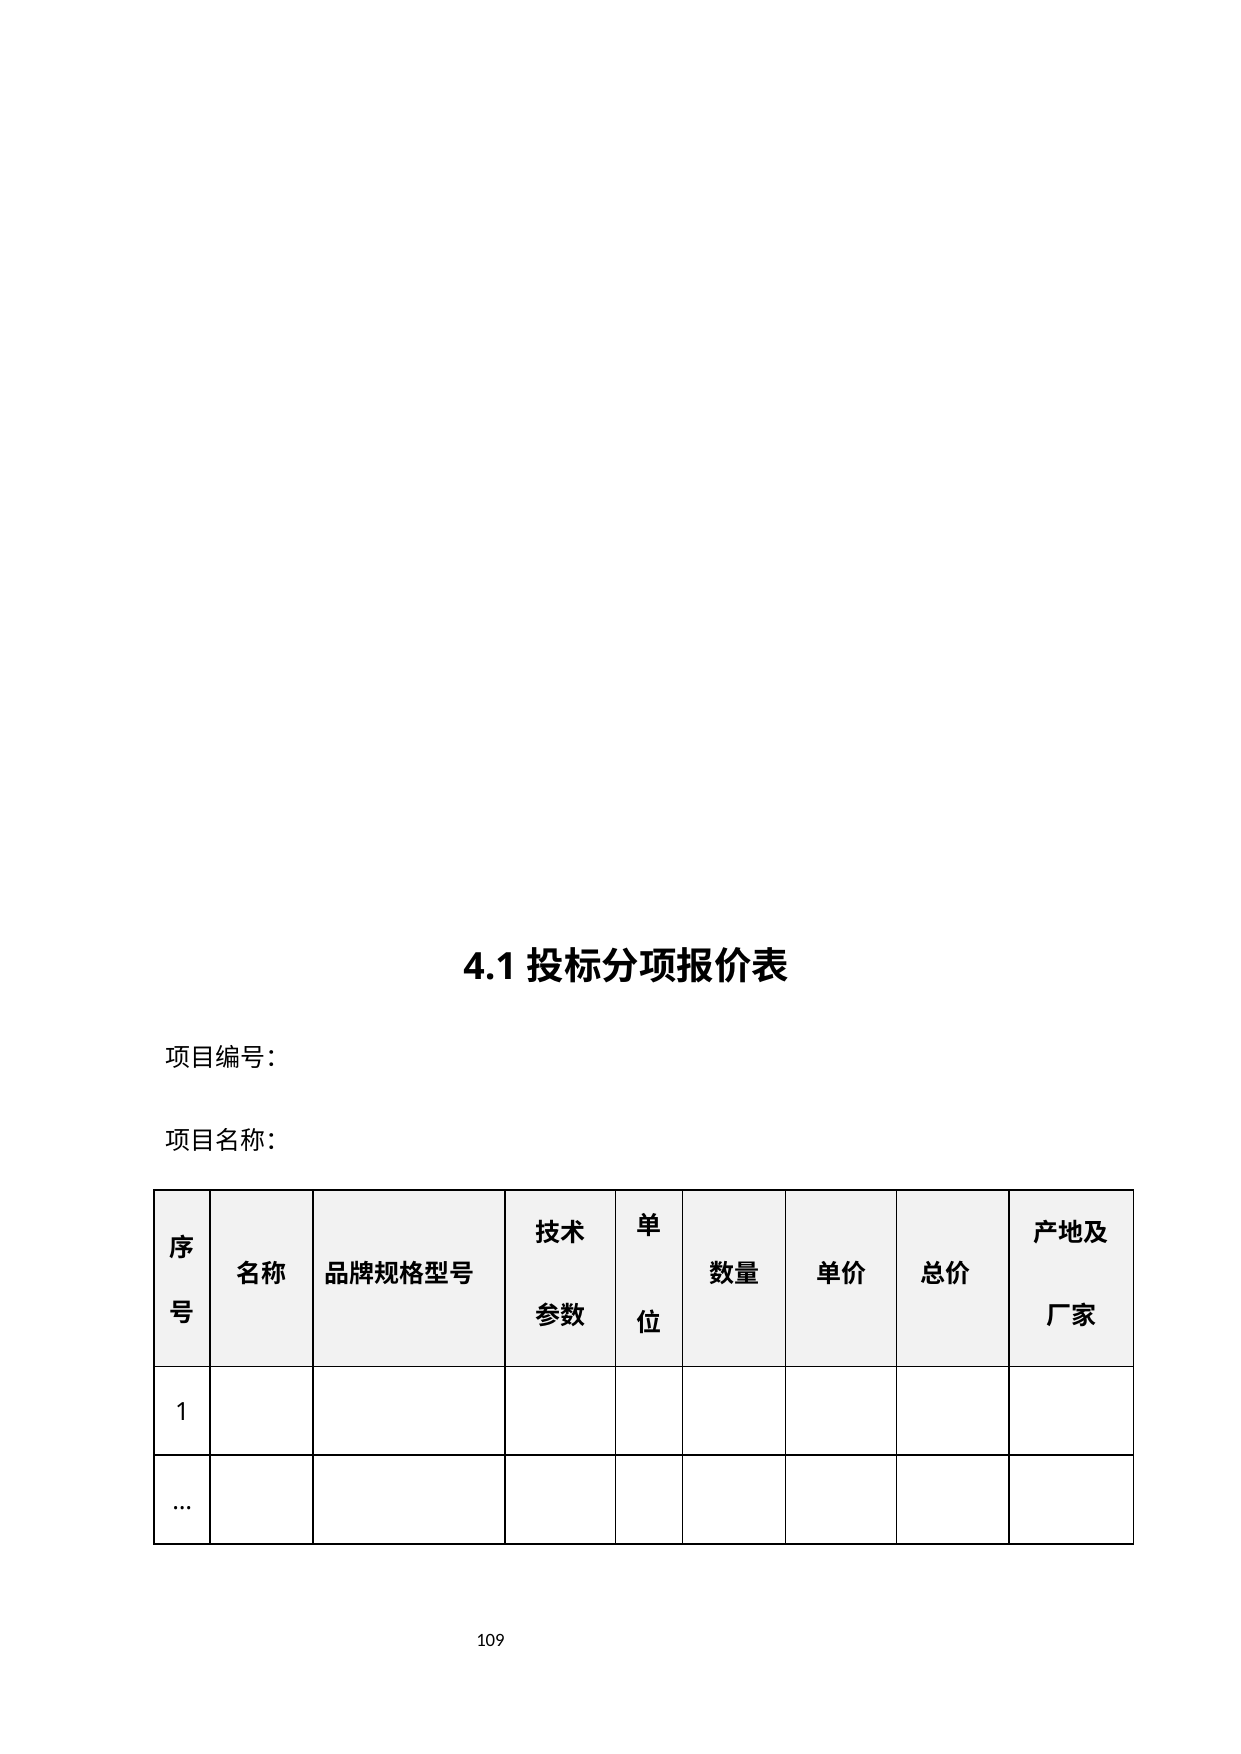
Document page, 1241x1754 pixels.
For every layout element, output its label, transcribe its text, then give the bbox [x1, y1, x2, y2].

table_header 名称 [211, 1191, 312, 1366]
text 项目编号： [165, 1023, 1087, 1088]
table_header 品牌规格型号 [314, 1191, 504, 1366]
table_cell [786, 1456, 896, 1543]
table_header 技术 参数 [506, 1191, 615, 1366]
table_header 数量 [683, 1191, 785, 1366]
table_cell [211, 1367, 312, 1454]
table_cell [616, 1367, 682, 1454]
table_cell [683, 1367, 785, 1454]
table_header 产地及 厂家 [1010, 1191, 1133, 1366]
table_header 单价 [786, 1191, 896, 1366]
table_cell [897, 1367, 1008, 1454]
table_cell [506, 1456, 615, 1543]
table_cell [1010, 1367, 1133, 1454]
table_cell [314, 1456, 504, 1543]
table_cell … [155, 1456, 209, 1543]
table_cell [506, 1367, 615, 1454]
table_cell 1 [155, 1367, 209, 1454]
table_header 总价 [897, 1191, 1008, 1366]
table_cell [1010, 1456, 1133, 1543]
table_cell [786, 1367, 896, 1454]
table_header 序号 [155, 1191, 209, 1366]
table_cell [211, 1456, 312, 1543]
table_header 单位 [616, 1191, 682, 1366]
table_cell [683, 1456, 785, 1543]
table_cell [314, 1367, 504, 1454]
text 4.1 投标分项报价表 [165, 931, 1087, 996]
table_cell [616, 1456, 682, 1543]
text 项目名称： [165, 1106, 1087, 1171]
table_cell [897, 1456, 1008, 1543]
